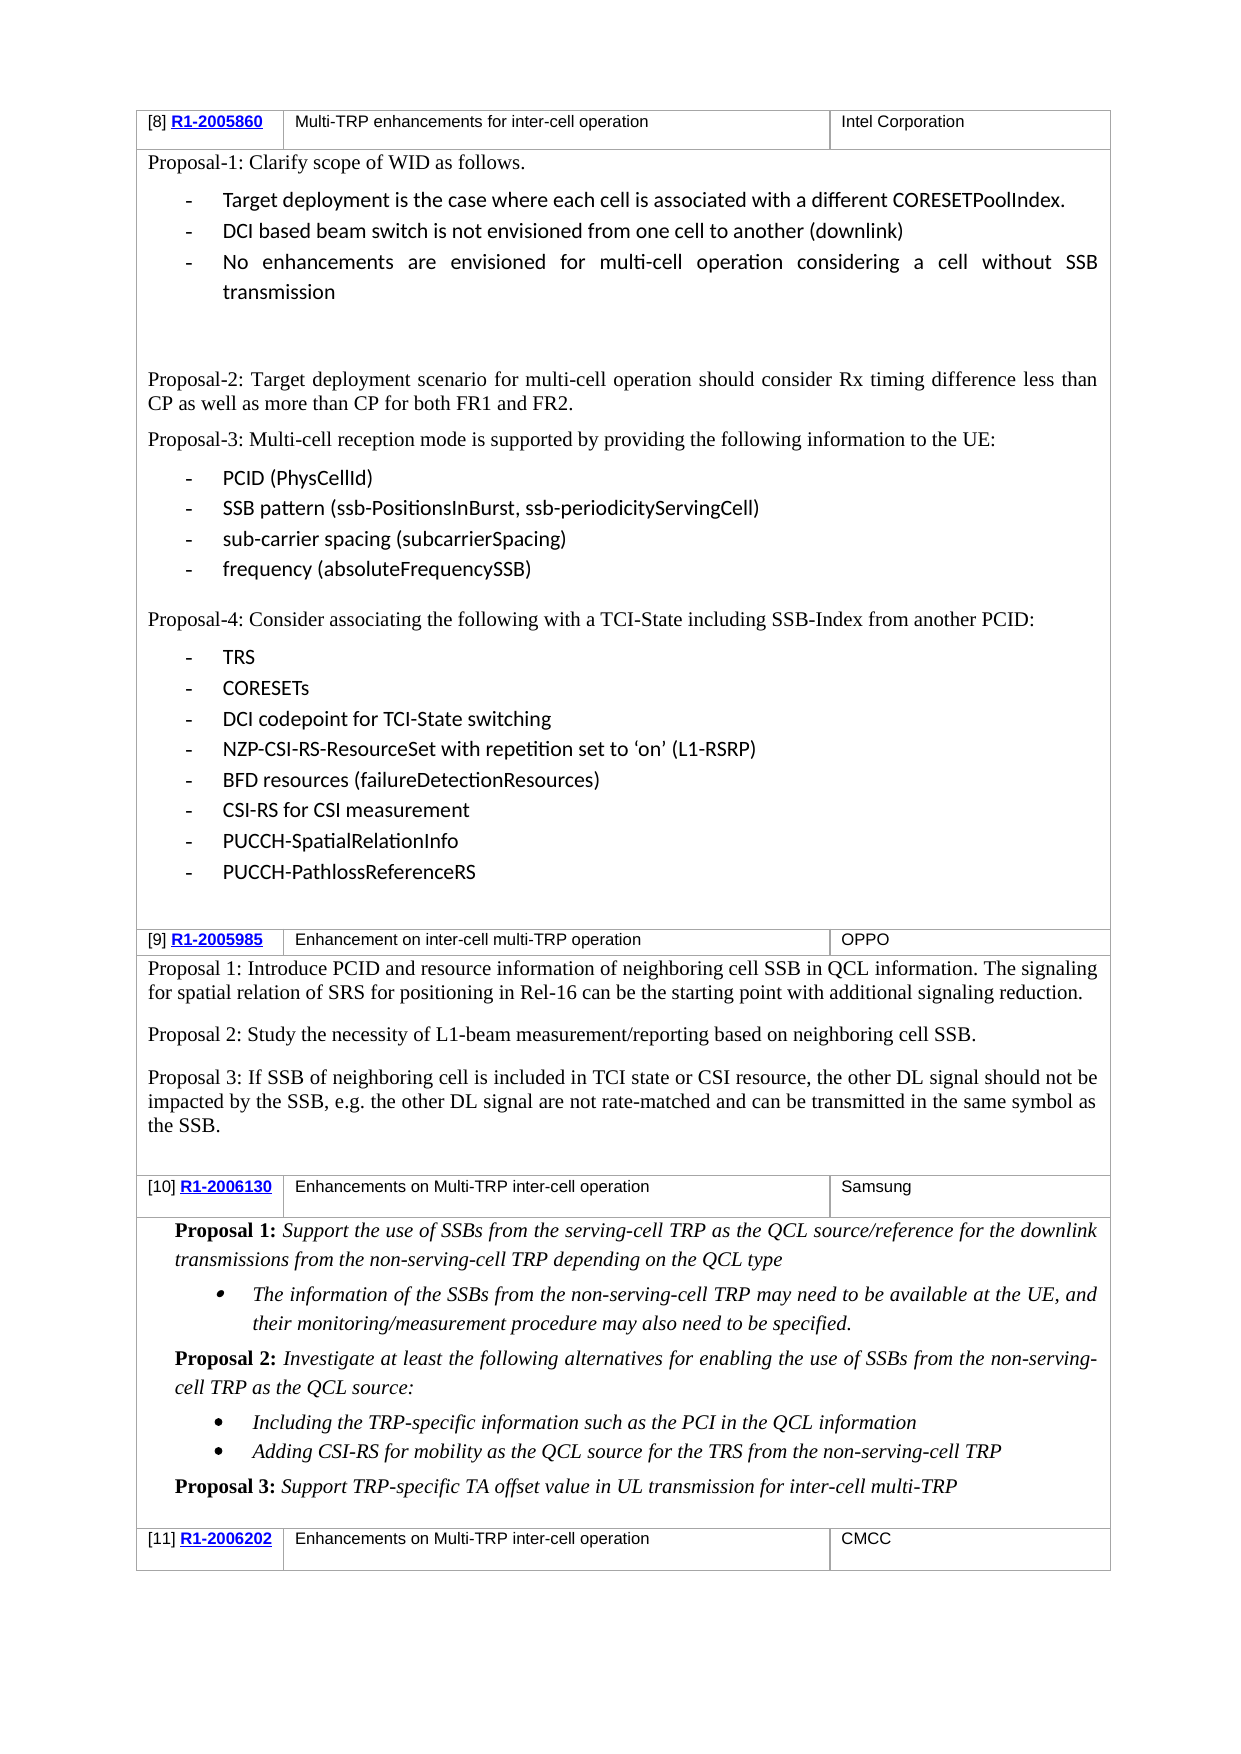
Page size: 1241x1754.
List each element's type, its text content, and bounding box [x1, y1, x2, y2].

table_cell Enhancements on Multi-TRP inter-cell operation [284, 1529, 829, 1570]
table_cell Proposal 1: Introduce PCID and resource information of neighboring cell SSB in QCL information. The signaling for spatial relation of SRS for positioning in Rel-16 can be the starting point with additional signaling reduction. Proposal 2: Study the necessity of L1-beam measurement/reporting based on neighboring cell SSB. Proposal 3: If SSB of neighboring cell is included in TCI state or CSI resource, the other DL signal should not be impacted by the SSB, e.g. the other DL signal are not rate-matched and can be transmitted in the same symbol as the SSB. [137, 956, 1110, 1175]
table_cell CMCC [831, 1529, 1110, 1570]
table_cell OPPO [831, 930, 1110, 954]
table_cell [8] R1-2005860 [137, 111, 283, 149]
table_cell [11] R1-2006202 [137, 1529, 283, 1570]
table_cell [10] R1-2006130 [137, 1176, 283, 1217]
table_cell Enhancements on Multi-TRP inter-cell operation [284, 1176, 829, 1217]
table_cell Proposal 1: Support the use of SSBs from the serving-cell TRP as the QCL source/reference for the downlink transmissions from the non-serving-cell TRP depending on the QCL type The information of the SSBs from the non-serving-cell TRP may need to be available at the UE, and their monitoring/measurement procedure may also need to be specified. Proposal 2: Investigate at least the following alternatives for enabling the use of SSBs from the non-serving-cell TRP as the QCL source: Including the TRP-specific information such as the PCI in the QCL information Adding CSI-RS for mobility as the QCL source for the TRS from the non-serving-cell TRP Proposal 3: Support TRP-specific TA offset value in UL transmission for inter-cell multi-TRP [137, 1218, 1110, 1528]
table_cell Multi-TRP enhancements for inter-cell operation [284, 111, 829, 149]
table_cell Samsung [831, 1176, 1110, 1217]
table_cell [9] R1-2005985 [137, 930, 283, 954]
table_cell Proposal-1: Clarify scope of WID as follows. Target deployment is the case where each cell is associated with a different CORESETPoolIndex. DCI based beam switch is not envisioned from one cell to another (downlink) No enhancements are envisioned for multi-cell operation considering a cell without SSB transmission Proposal-2: Target deployment scenario for multi-cell operation should consider Rx timing difference less than CP as well as more than CP for both FR1 and FR2. Proposal-3: Multi-cell reception mode is supported by providing the following information to the UE: PCID (PhysCellId) SSB pattern (ssb-PositionsInBurst, ssb-periodicityServingCell) sub-carrier spacing (subcarrierSpacing) frequency (absoluteFrequencySSB) Proposal-4: Consider associating the following with a TCI-State including SSB-Index from another PCID: TRS CORESETs DCI codepoint for TCI-State switching NZP-CSI-RS-ResourceSet with repetition set to ‘on’ (L1-RSRP) BFD resources (failureDetectionResources) CSI-RS for CSI measurement PUCCH-SpatialRelationInfo PUCCH-PathlossReferenceRS [137, 150, 1110, 928]
table_cell Intel Corporation [831, 111, 1110, 149]
table_cell Enhancement on inter-cell multi-TRP operation [284, 930, 829, 954]
